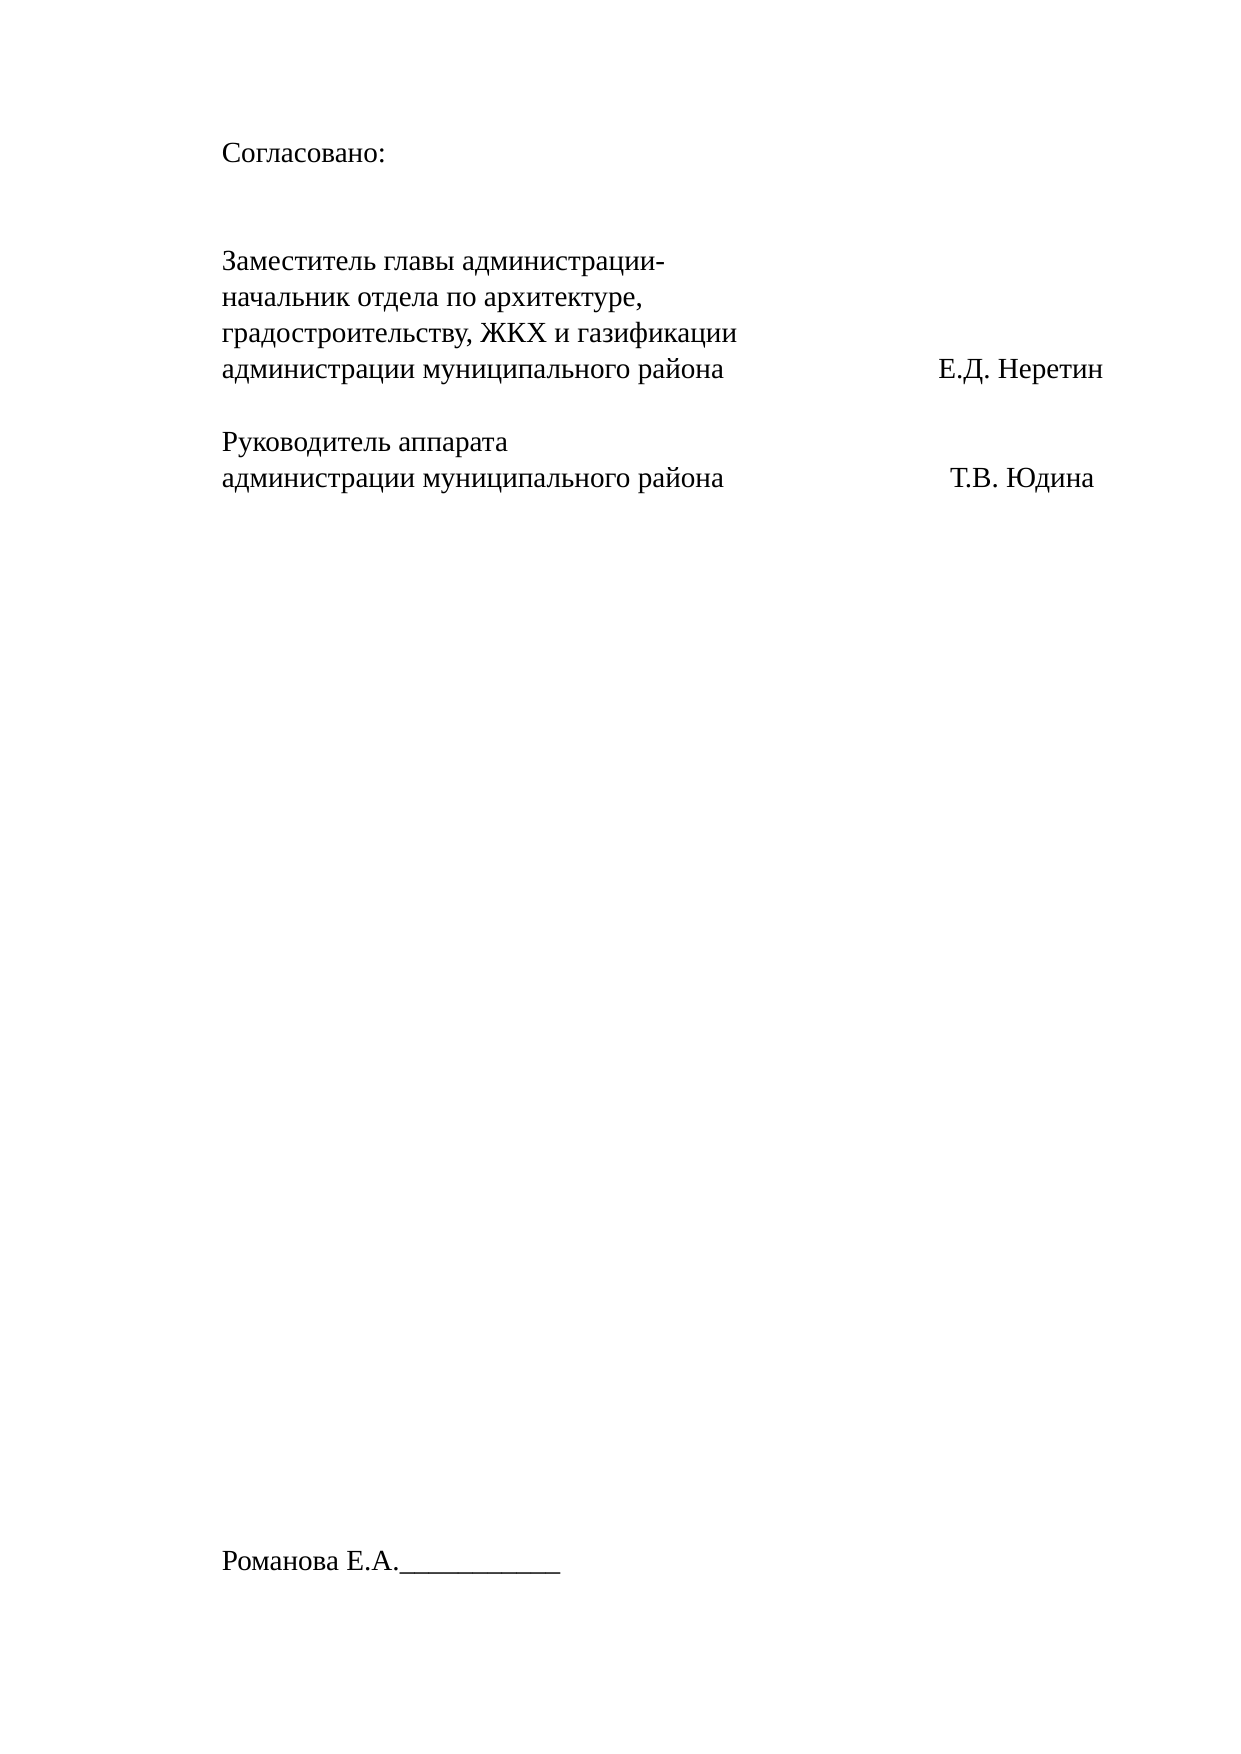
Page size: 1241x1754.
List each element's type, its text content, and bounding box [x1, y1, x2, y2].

text администрации муниципального района Е.Д. Неретин [148, 352, 1167, 385]
text Руководитель аппарата [148, 424, 1167, 458]
text администрации муниципального района Т.В. Юдина [148, 460, 1167, 494]
text Согласовано: [148, 135, 1167, 168]
text градостроительству, ЖКХ и газификации [148, 315, 1167, 349]
text Романова Е.А.___________ [148, 1543, 1167, 1577]
text Заместитель главы администрации- [148, 243, 1167, 277]
text начальник отдела по архитектуре, [148, 279, 1167, 313]
